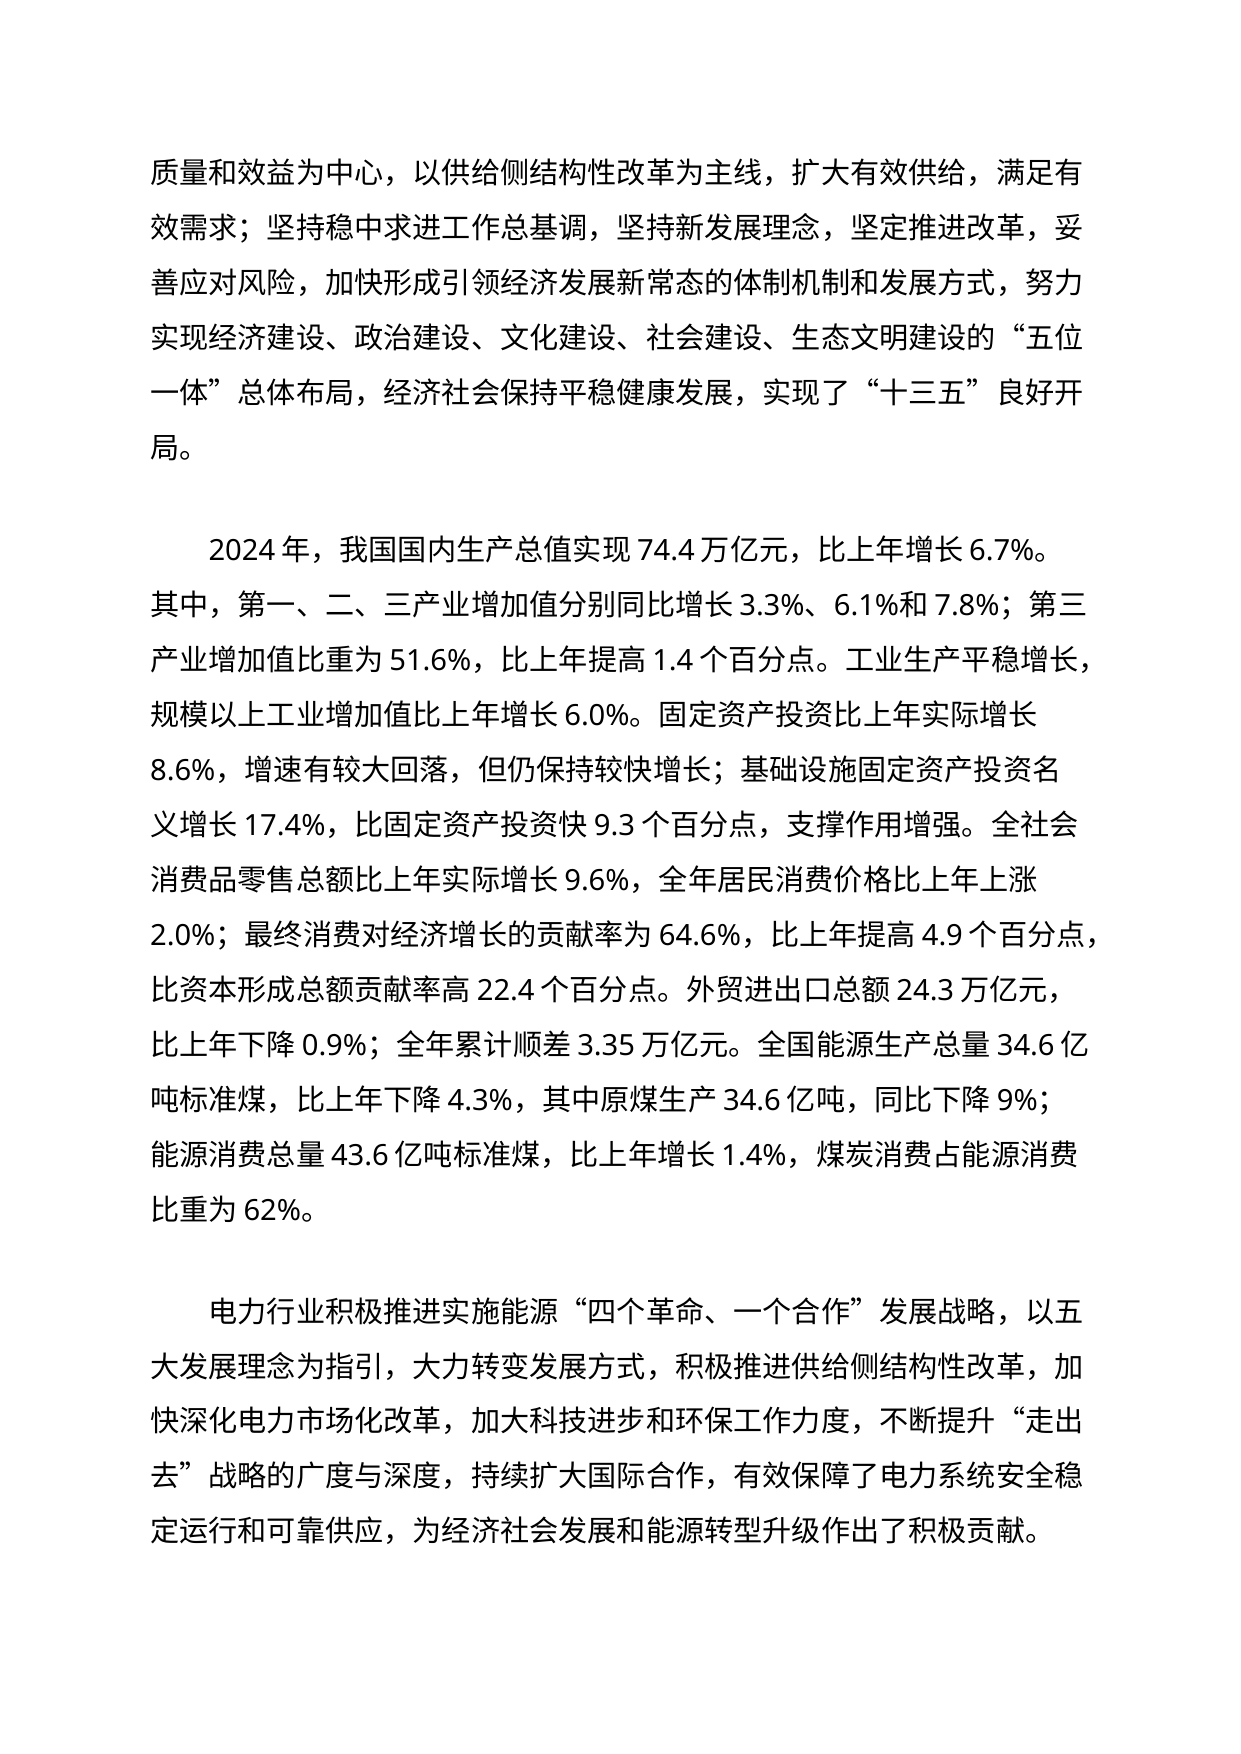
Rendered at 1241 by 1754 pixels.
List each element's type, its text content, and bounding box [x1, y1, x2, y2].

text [150, 150, 1090, 467]
text 2024年，我国国内生产总值实现74.4万亿元，比上年增长6.7%。其中，第一、二、三产业增加值分别同比增长3.3%、6.1%和7.8%；第三产业增加值比重为51.6%，比上年提高1.4个百分点。工业生产平稳增长，规模以上工业增加值比上年增长6.0%。固定资产投资比上年实际增长8.6%，增速有较大回落，但仍保持较快增长；基础设施固定资产投资名义增长17.4%，比固定资产投资快9.3个百分点，支撑作用增强。全社会消费品零售总额比上年实际增长9.6%，全年居民消费价格比上年上涨2.0%；最终消费对经济增长的贡献率为64.6%，比上年提高4.9个百分点，比资本形成总额贡献率高22.4个百分点。外贸进出口总额24.3万亿元，比上年下降0.9%；全年累计顺差3.35万亿元。全国能源生产总量34.6亿吨标准煤，比上年下降4.3%，其中原煤生产34.6亿吨，同比下降9%；能源消费总量43.6亿吨标准煤，比上年增长1.4%，煤炭消费占能源消费比重为62%。 [150, 526, 1090, 1229]
text 电力行业积极推进实施能源“四个革命、一个合作”发展战略，以五大发展理念为指引，大力转变发展方式，积极推进供给侧结构性改革，加快深化电力市场化改革，加大科技进步和环保工作力度，不断提升“走出去”战略的广度与深度，持续扩大国际合作，有效保障了电力系统安全稳定运行和可靠供应，为经济社会发展和能源转型升级作出了积极贡献。 [150, 1288, 1090, 1550]
